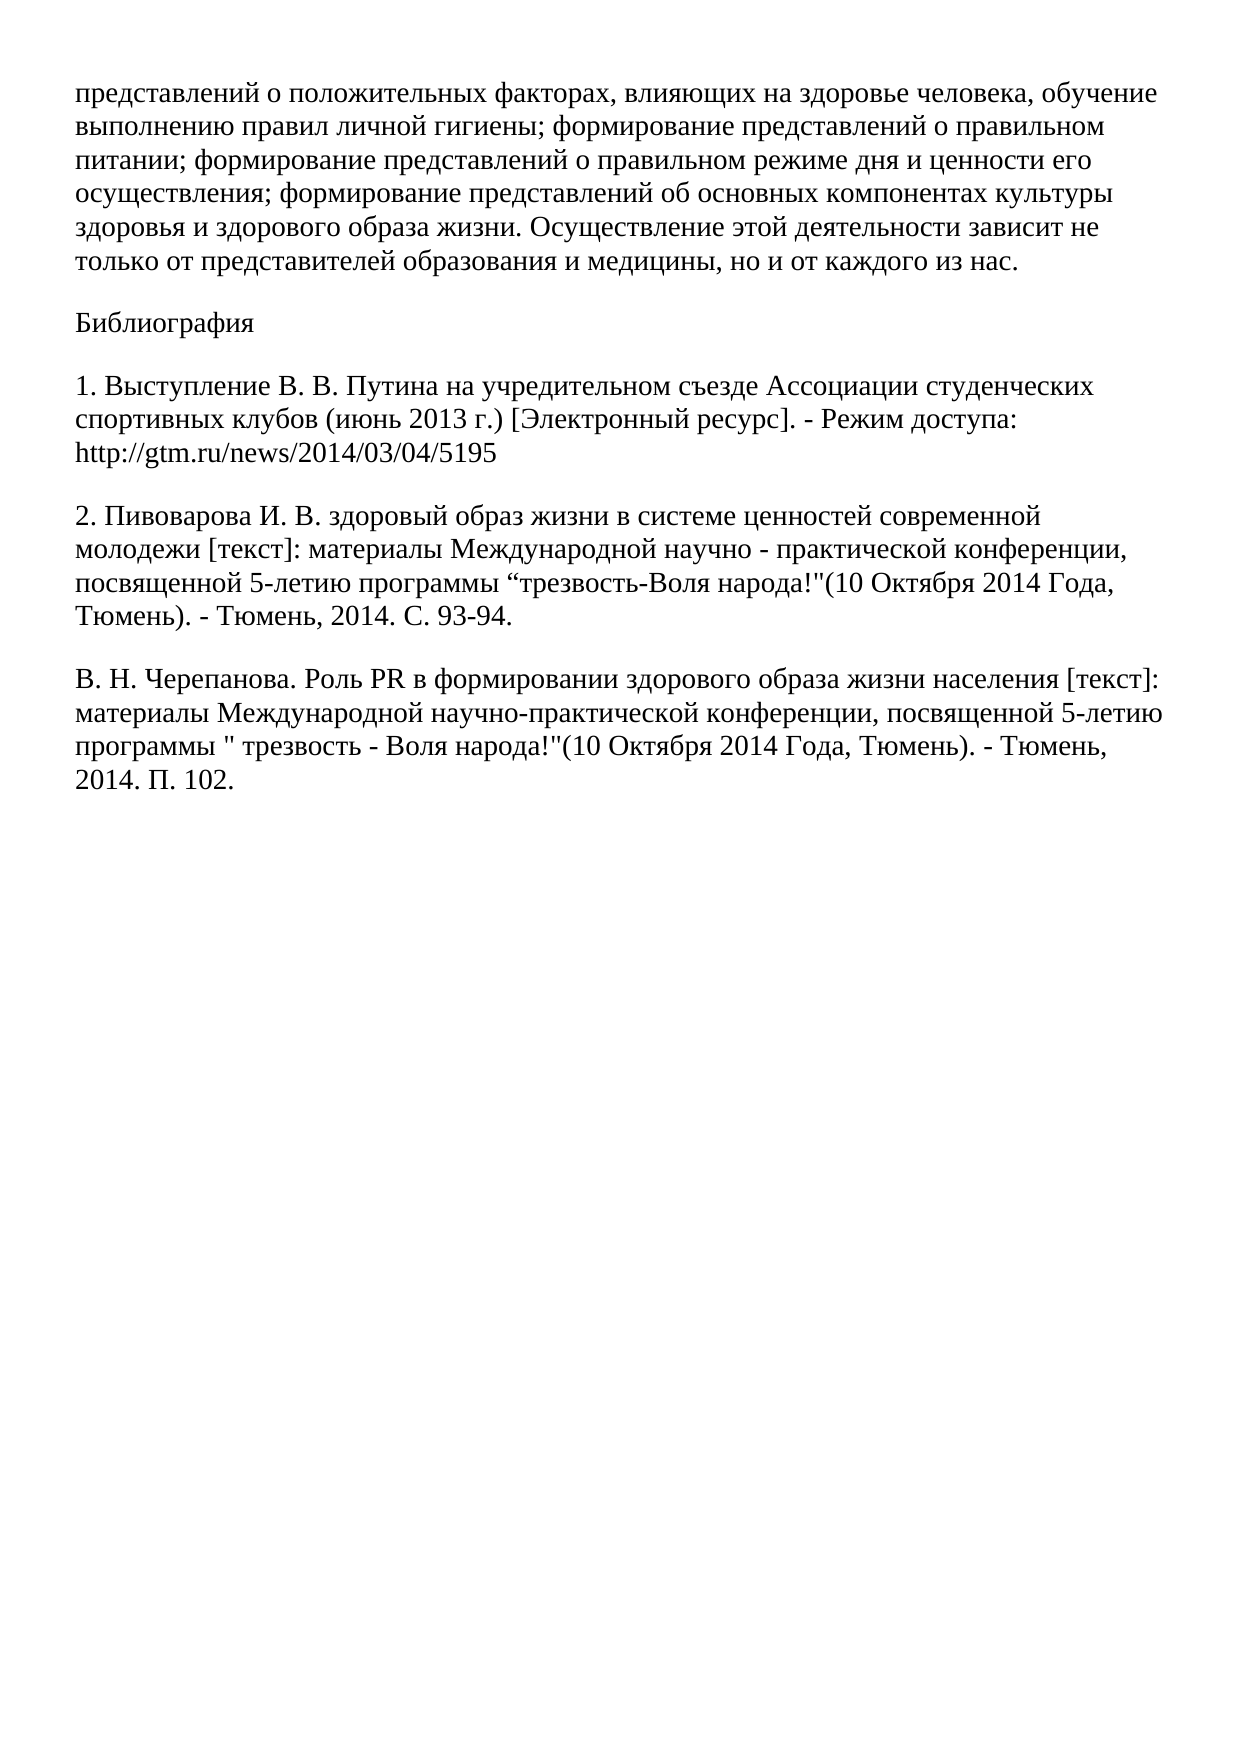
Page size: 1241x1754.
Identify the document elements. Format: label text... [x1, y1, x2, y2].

text В. Н. Черепанова. Роль PR в формировании здорового образа жизни населения [текст]: материалы Международной научно-практической конференции, посвященной 5-летию программы " трезвость - Воля народа!"(10 Октября 2014 Года, Тюмень). - Тюмень, 2014. П. 102. [75, 661, 1165, 795]
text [75, 75, 1165, 276]
text Библиография [75, 305, 1165, 339]
text 2. Пивоварова И. В. здоровый образ жизни в системе ценностей современной молодежи [текст]: материалы Международной научно - практической конференции, посвященной 5-летию программы “трезвость-Воля народа!"(10 Октября 2014 Года, Тюмень). - Тюмень, 2014. С. 93-94. [75, 498, 1165, 632]
text 1. Выступление В. В. Путина на учредительном съезде Ассоциации студенческих спортивных клубов (июнь 2013 г.) [Электронный ресурс]. - Режим доступа: http://gtm.ru/news/2014/03/04/5195 [75, 368, 1165, 469]
